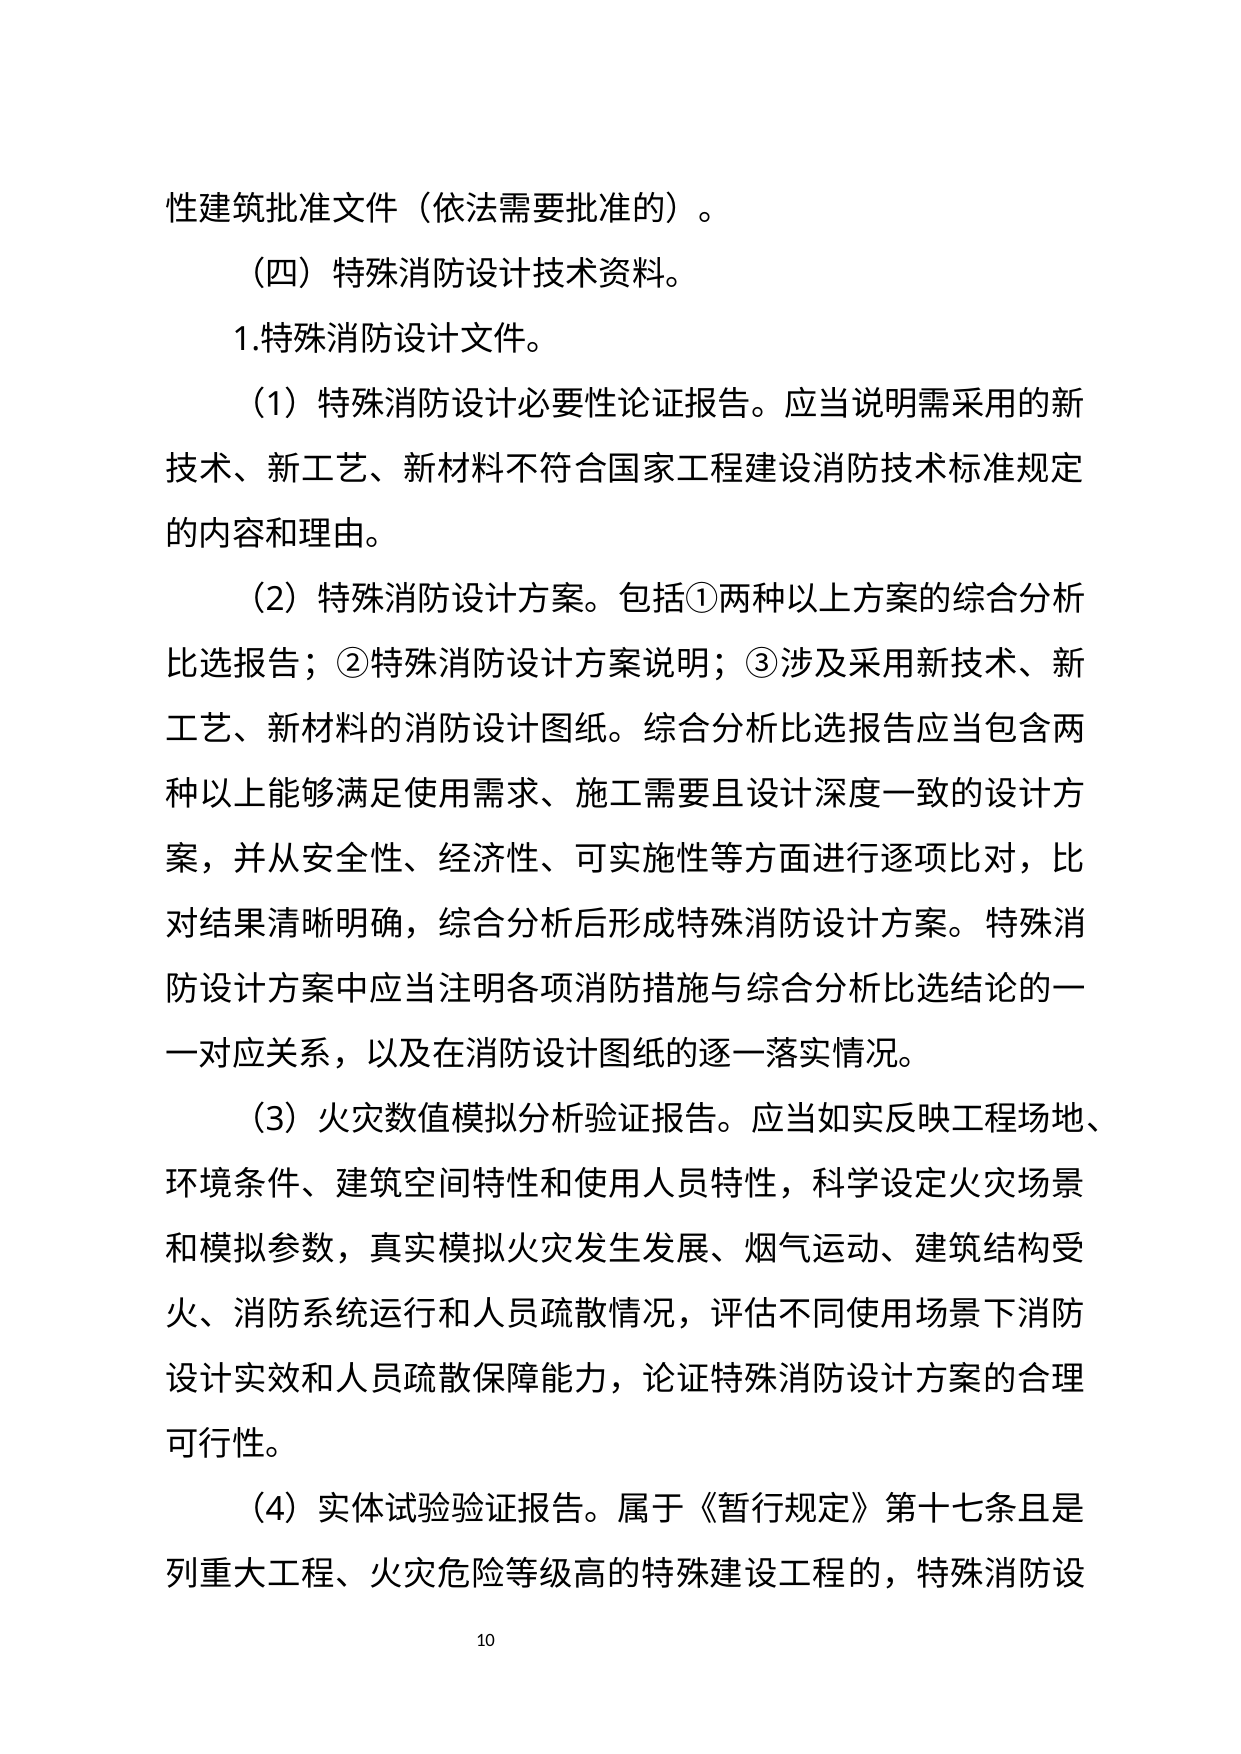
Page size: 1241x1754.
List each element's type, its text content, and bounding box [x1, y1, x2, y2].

text （四）特殊消防设计技术资料。 [165, 239, 1087, 304]
text （3）火灾数值模拟分析验证报告。应当如实反映工程场地、环境条件、建筑空间特性和使用人员特性，科学设定火灾场景和模拟参数，真实模拟火灾发生发展、烟气运动、建筑结构受火、消防系统运行和人员疏散情况，评估不同使用场景下消防设计实效和人员疏散保障能力，论证特殊消防设计方案的合理可行性。 [165, 1084, 1087, 1474]
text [165, 174, 1087, 239]
text （2）特殊消防设计方案。包括①两种以上方案的综合分析比选报告；②特殊消防设计方案说明；③涉及采用新技术、新工艺、新材料的消防设计图纸。综合分析比选报告应当包含两种以上能够满足使用需求、施工需要且设计深度一致的设计方案，并从安全性、经济性、可实施性等方面进行逐项比对，比对结果清晰明确，综合分析后形成特殊消防设计方案。特殊消防设计方案中应当注明各项消防措施与综合分析比选结论的一一对应关系，以及在消防设计图纸的逐一落实情况。 [165, 564, 1087, 1084]
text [165, 1474, 1087, 1604]
text 1.特殊消防设计文件。 [165, 304, 1087, 369]
text （1）特殊消防设计必要性论证报告。应当说明需采用的新技术、新工艺、新材料不符合国家工程建设消防技术标准规定的内容和理由。 [165, 369, 1087, 564]
